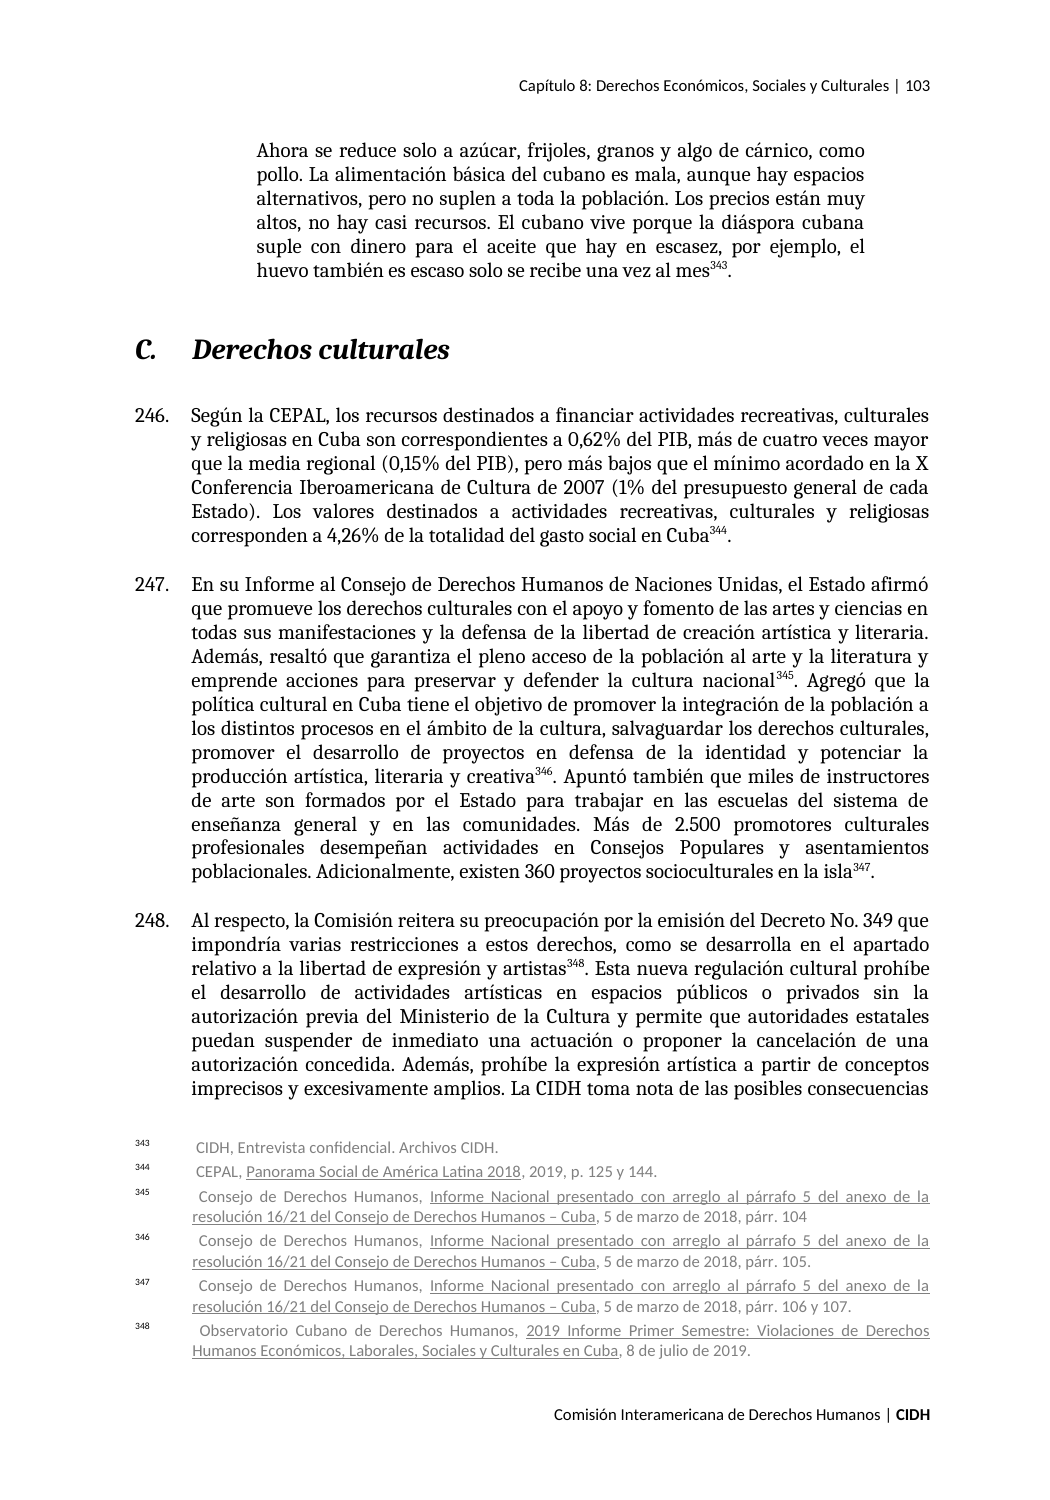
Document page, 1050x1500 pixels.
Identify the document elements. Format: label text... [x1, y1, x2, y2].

list En su Informe al Consejo de Derechos Humanos de Naciones Unidas, el Estado afirmó que promueve los derechos culturales con el apoyo y fomento de las artes y ciencias en todas sus manifestaciones y la defensa de la libertad de creación artística y literaria. Además, resaltó que garantiza el pleno acceso de la población al arte y la literatura y emprende acciones para preservar y defender la cultura nacional. Agregó que la política cultural en Cuba tiene el objetivo de promover la integración de la población a los distintos procesos en el ámbito de la cultura, salvaguardar los derechos culturales, promover el desarrollo de proyectos en defensa de la identidad y potenciar la producción artística, literaria y creativa. Apuntó también que miles de instructores de arte son formados por el Estado para trabajar en las escuelas del sistema de enseñanza general y en las comunidades. Más de 2.500 promotores culturales profesionales desempeñan actividades en Consejos Populares y asentamientos poblacionales. Adicionalmente, existen 360 proyectos socioculturales en la isla. [135, 573, 930, 884]
subtitle Derechos culturales [135, 333, 930, 366]
list Según la CEPAL, los recursos destinados a financiar actividades recreativas, culturales y religiosas en Cuba son correspondientes a 0,62% del PIB, más de cuatro veces mayor que la media regional (0,15% del PIB), pero más bajos que el mínimo acordado en la X Conferencia Iberoamericana de Cultura de 2007 (1% del presupuesto general de cada Estado). Los valores destinados a actividades recreativas, culturales y religiosas corresponden a 4,26% de la totalidad del gasto social en Cuba. [135, 404, 930, 548]
